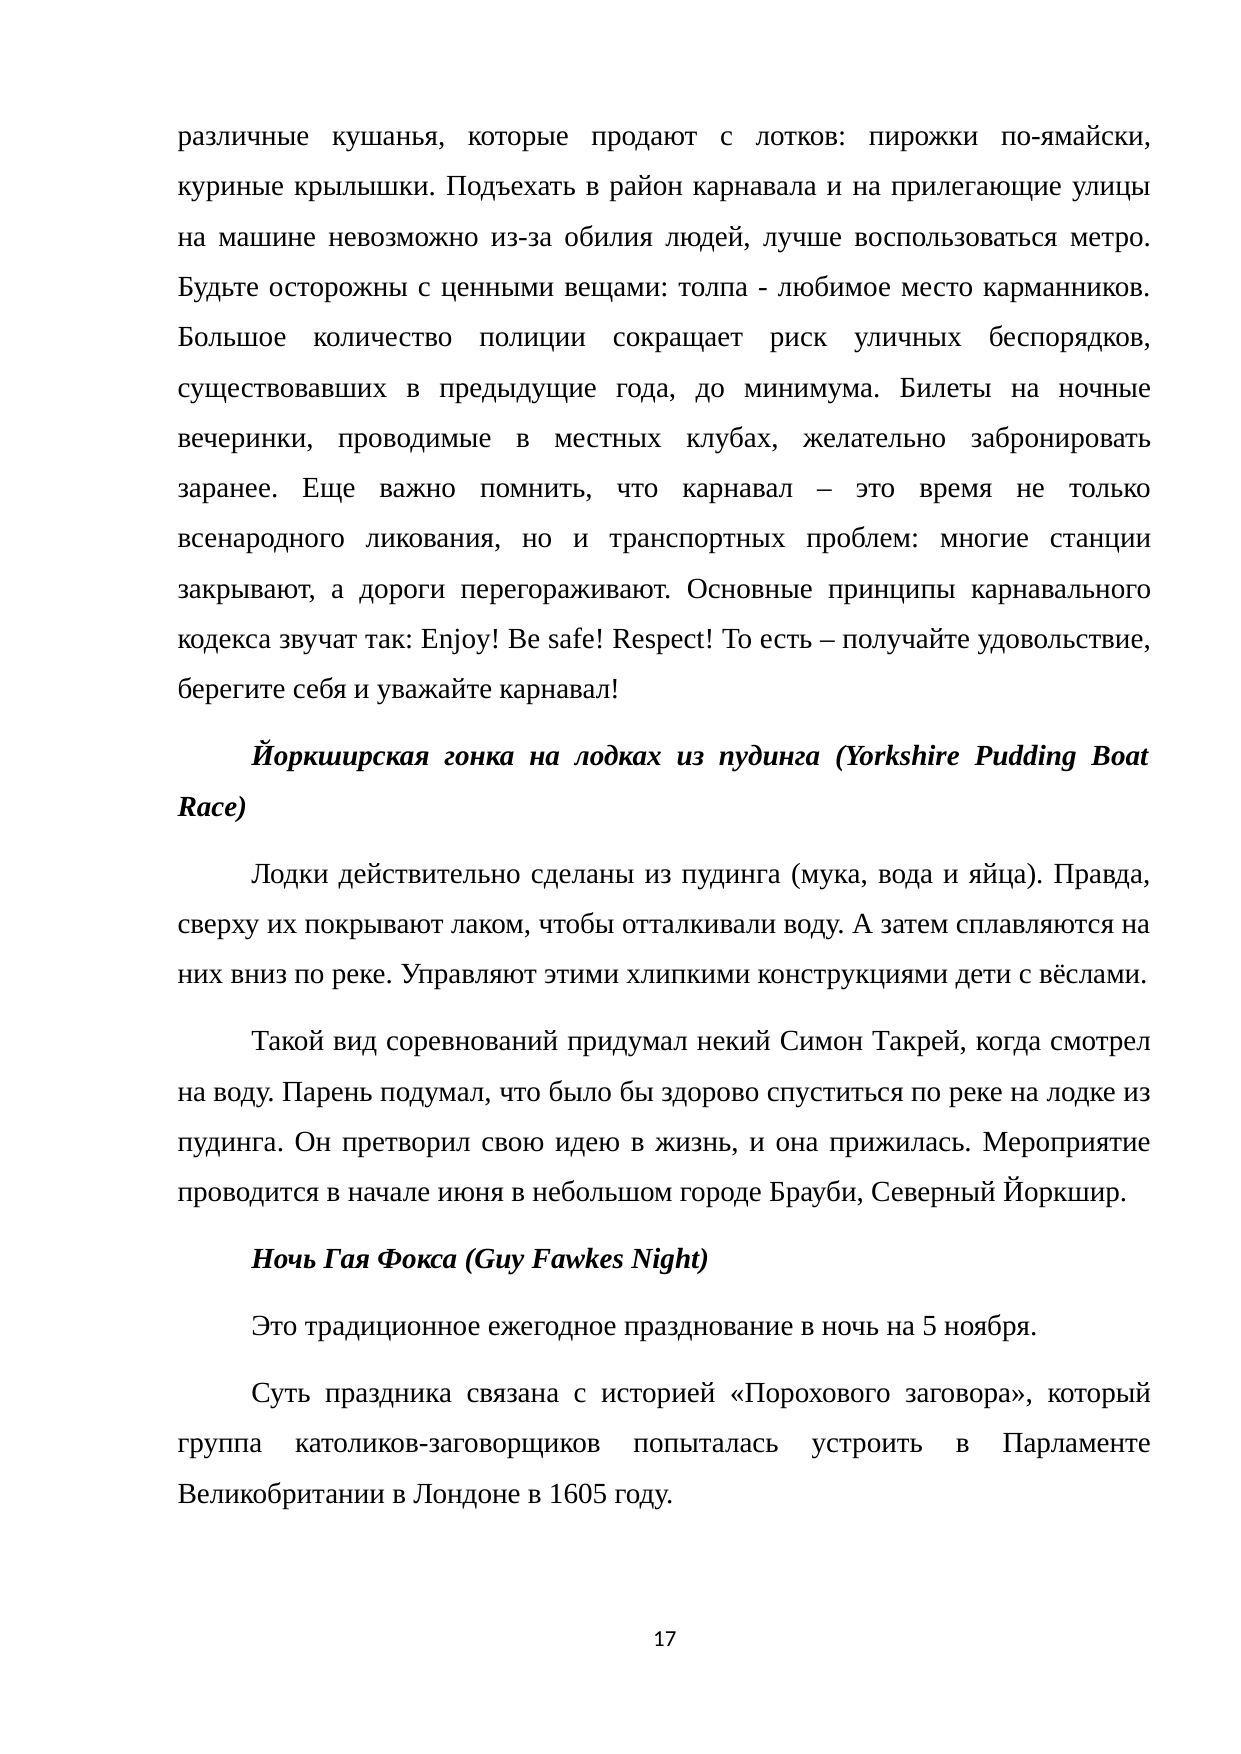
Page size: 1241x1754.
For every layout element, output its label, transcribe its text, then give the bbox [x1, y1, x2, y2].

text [177, 118, 1152, 705]
text Суть праздника связана с историей «Порохового заговора», который группа католиков-заговорщиков попыталась устроить в Парламенте Великобритании в Лондоне в 1605 году. [177, 1375, 1152, 1509]
text Йоркширская гонка на лодках из пудинга (Yorkshire Pudding Boat Race) [177, 738, 1152, 822]
text Это традиционное ежегодное празднование в ночь на 5 ноября. [177, 1308, 1152, 1342]
text Ночь Гая Фокса (Guy Fawkes Night) [177, 1241, 1152, 1275]
text Лодки действительно сделаны из пудинга (мука, вода и яйца). Правда, сверху их покрывают лаком, чтобы отталкивали воду. А затем сплавляются на них вниз по реке. Управляют этими хлипкими конструкциями дети с вёслами. [177, 856, 1152, 990]
text Такой вид соревнований придумал некий Симон Такрей, когда смотрел на воду. Парень подумал, что было бы здорово спуститься по реке на лодке из пудинга. Он претворил свою идею в жизнь, и она прижилась. Мероприятие проводится в начале июня в небольшом городе Брауби, Северный Йоркшир. [177, 1023, 1152, 1208]
